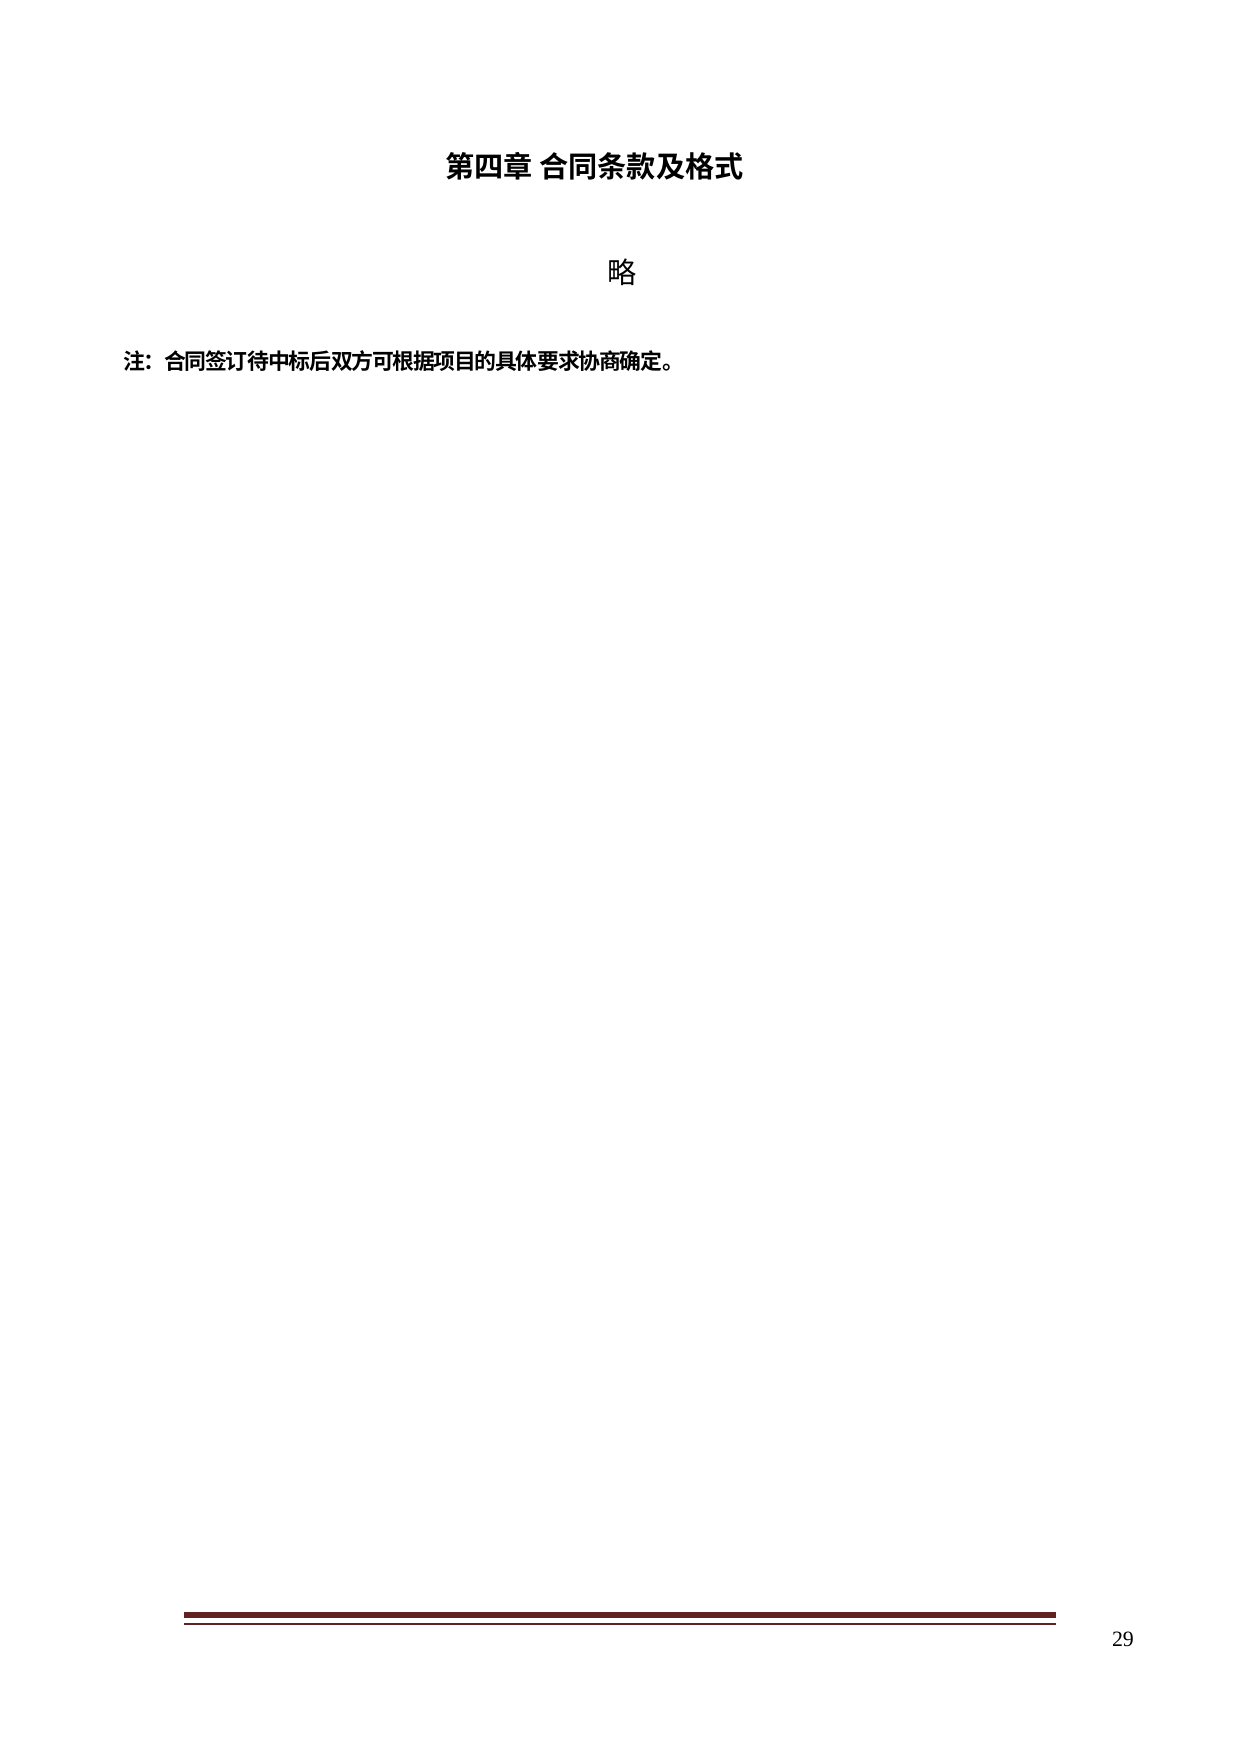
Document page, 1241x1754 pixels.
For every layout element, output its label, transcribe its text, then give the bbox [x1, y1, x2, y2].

text 略 [123, 274, 1121, 316]
text 注：合同签订待中标后双方可根据项目的具体要求协商确定。 [123, 368, 1121, 400]
subtitle 第四章 合同条款及格式 [123, 168, 1121, 210]
